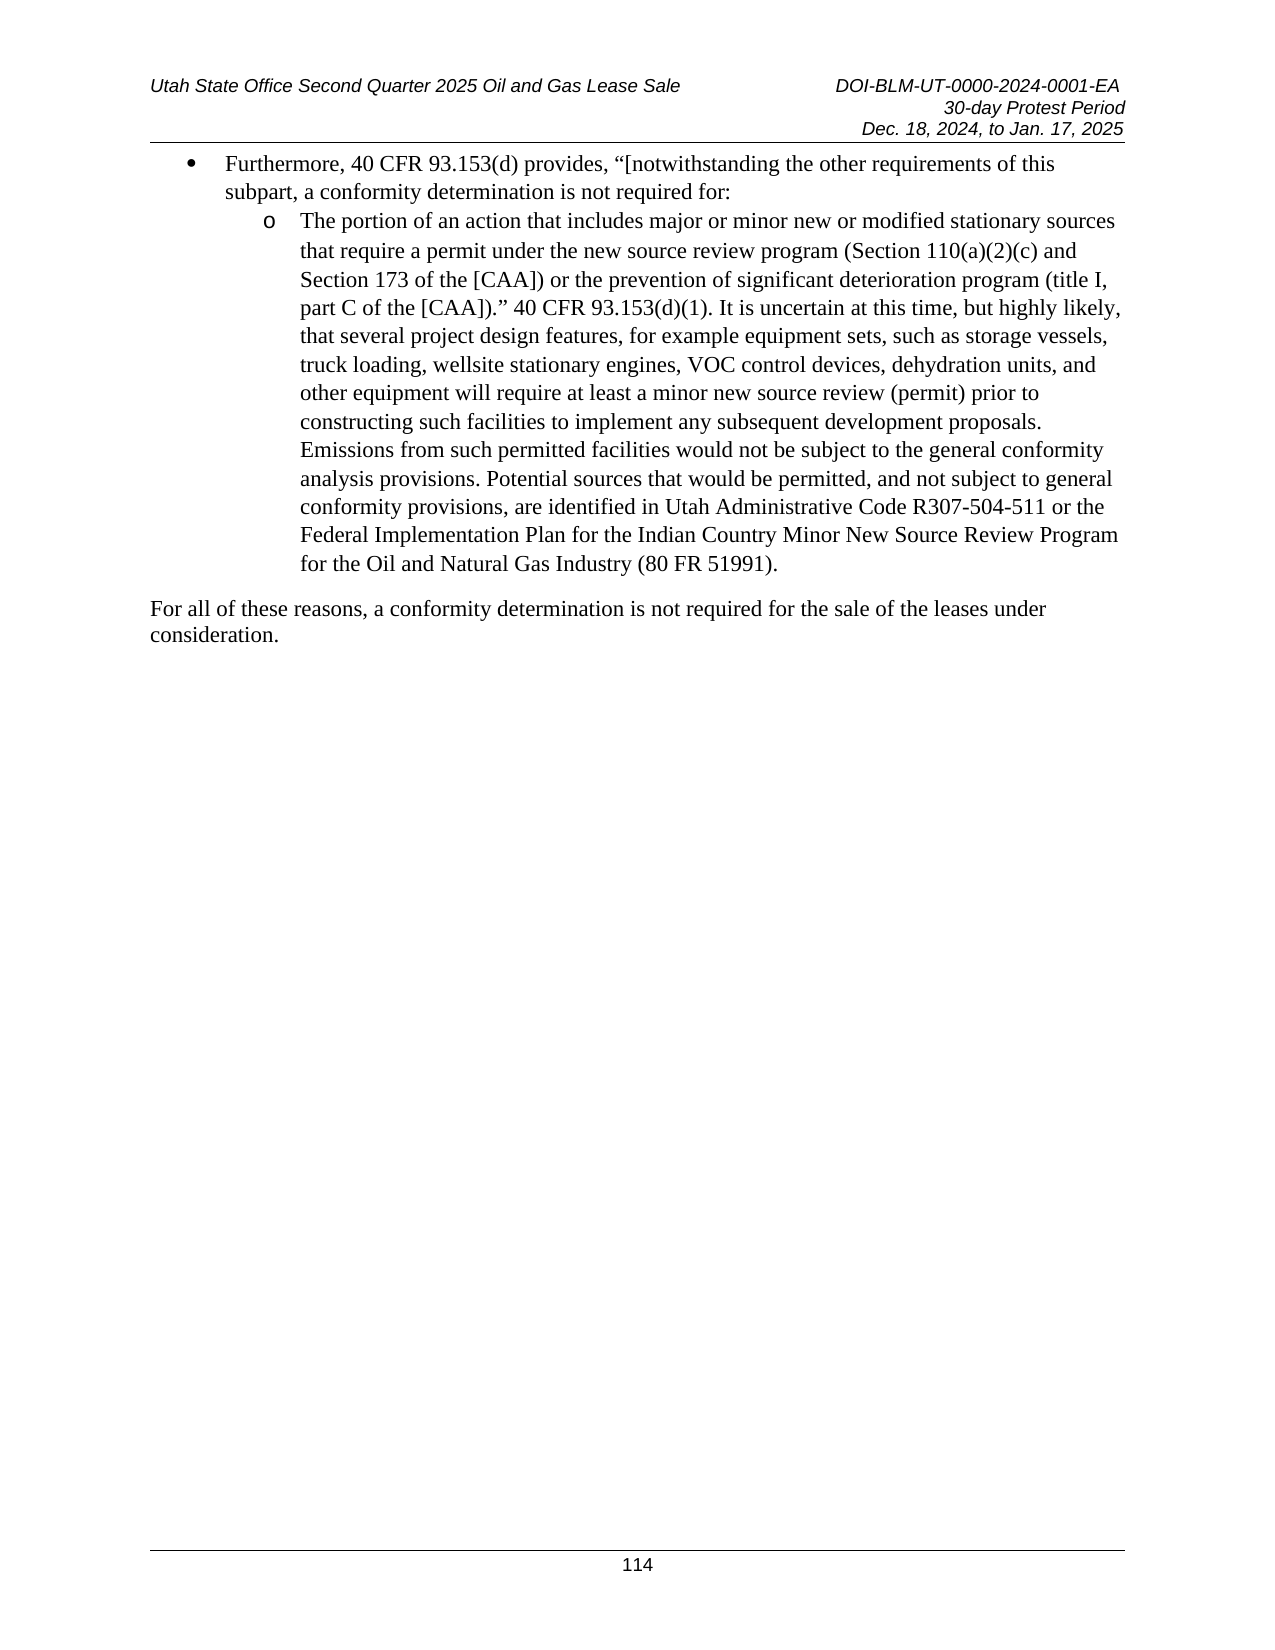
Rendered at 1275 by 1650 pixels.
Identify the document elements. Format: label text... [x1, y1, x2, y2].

list The portion of an action that includes major or minor new or modified stationary sources that require a permit under the new source review program (Section 110(a)(2)(c) and Section 173 of the [CAA]) or the prevention of significant deterioration program (title I, part C of the [CAA]).” 40 CFR 93.153(d)(1). It is uncertain at this time, but highly likely, that several project design features, for example equipment sets, such as storage vessels, truck loading, wellsite stationary engines, VOC control devices, dehydration units, and other equipment will require at least a minor new source review (permit) prior to constructing such facilities to implement any subsequent development proposals. Emissions from such permitted facilities would not be subject to the general conformity analysis provisions. Potential sources that would be permitted, and not subject to general conformity provisions, are identified in Utah Administrative Code R307-504-511 or the Federal Implementation Plan for the Indian Country Minor New Source Review Program for the Oil and Natural Gas Industry (80 FR 51991). [262, 207, 1125, 576]
list Furthermore, 40 CFR 93.153(d) provides, “[notwithstanding the other requirements of this subpart, a conformity determination is not required for: [187, 150, 1125, 205]
text For all of these reasons, a conformity determination is not required for the sale of the leases under consideration. [150, 595, 1125, 648]
